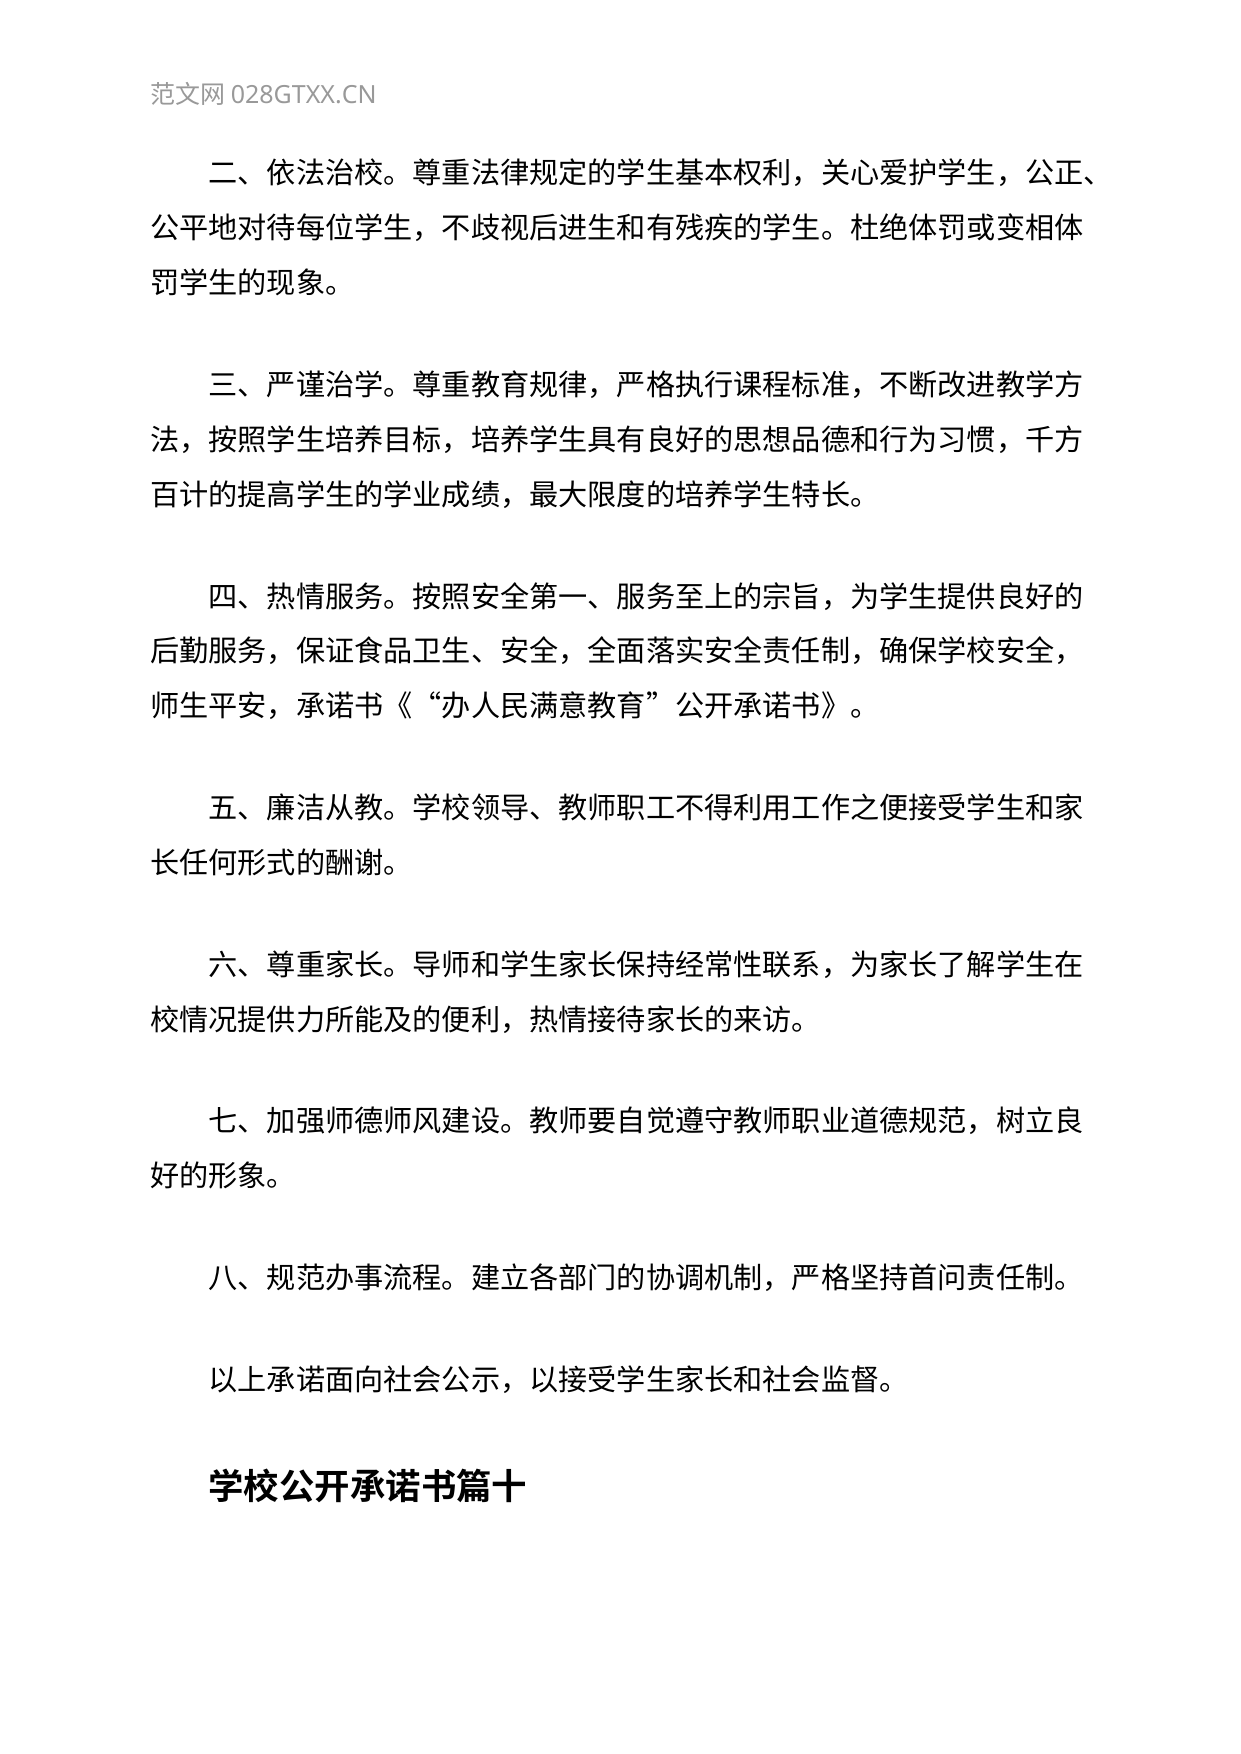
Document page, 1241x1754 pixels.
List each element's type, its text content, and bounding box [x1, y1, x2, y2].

text 六、尊重家长。导师和学生家长保持经常性联系，为家长了解学生在校情况提供力所能及的便利，热情接待家长的来访。 [150, 941, 1090, 1038]
text 三、严谨治学。尊重教育规律，严格执行课程标准，不断改进教学方法，按照学生培养目标，培养学生具有良好的思想品德和行为习惯，千方百计的提高学生的学业成绩，最大限度的培养学生特长。 [150, 362, 1090, 514]
text 以上承诺面向社会公示，以接受学生家长和社会监督。 [150, 1356, 1090, 1399]
text 学校公开承诺书篇十 [150, 1458, 1090, 1509]
text 四、热情服务。按照安全第一、服务至上的宗旨，为学生提供良好的后勤服务，保证食品卫生、安全，全面落实安全责任制，确保学校安全，师生平安，承诺书《“办人民满意教育”公开承诺书》。 [150, 573, 1090, 725]
text 八、规范办事流程。建立各部门的协调机制，严格坚持首问责任制。 [150, 1255, 1090, 1297]
text 五、廉洁从教。学校领导、教师职工不得利用工作之便接受学生和家长任何形式的酬谢。 [150, 785, 1090, 882]
text 七、加强师德师风建设。教师要自觉遵守教师职业道德规范，树立良好的形象。 [150, 1098, 1090, 1195]
text 二、依法治校。尊重法律规定的学生基本权利，关心爱护学生，公正、公平地对待每位学生，不歧视后进生和有残疾的学生。杜绝体罚或变相体罚学生的现象。 [150, 150, 1090, 302]
